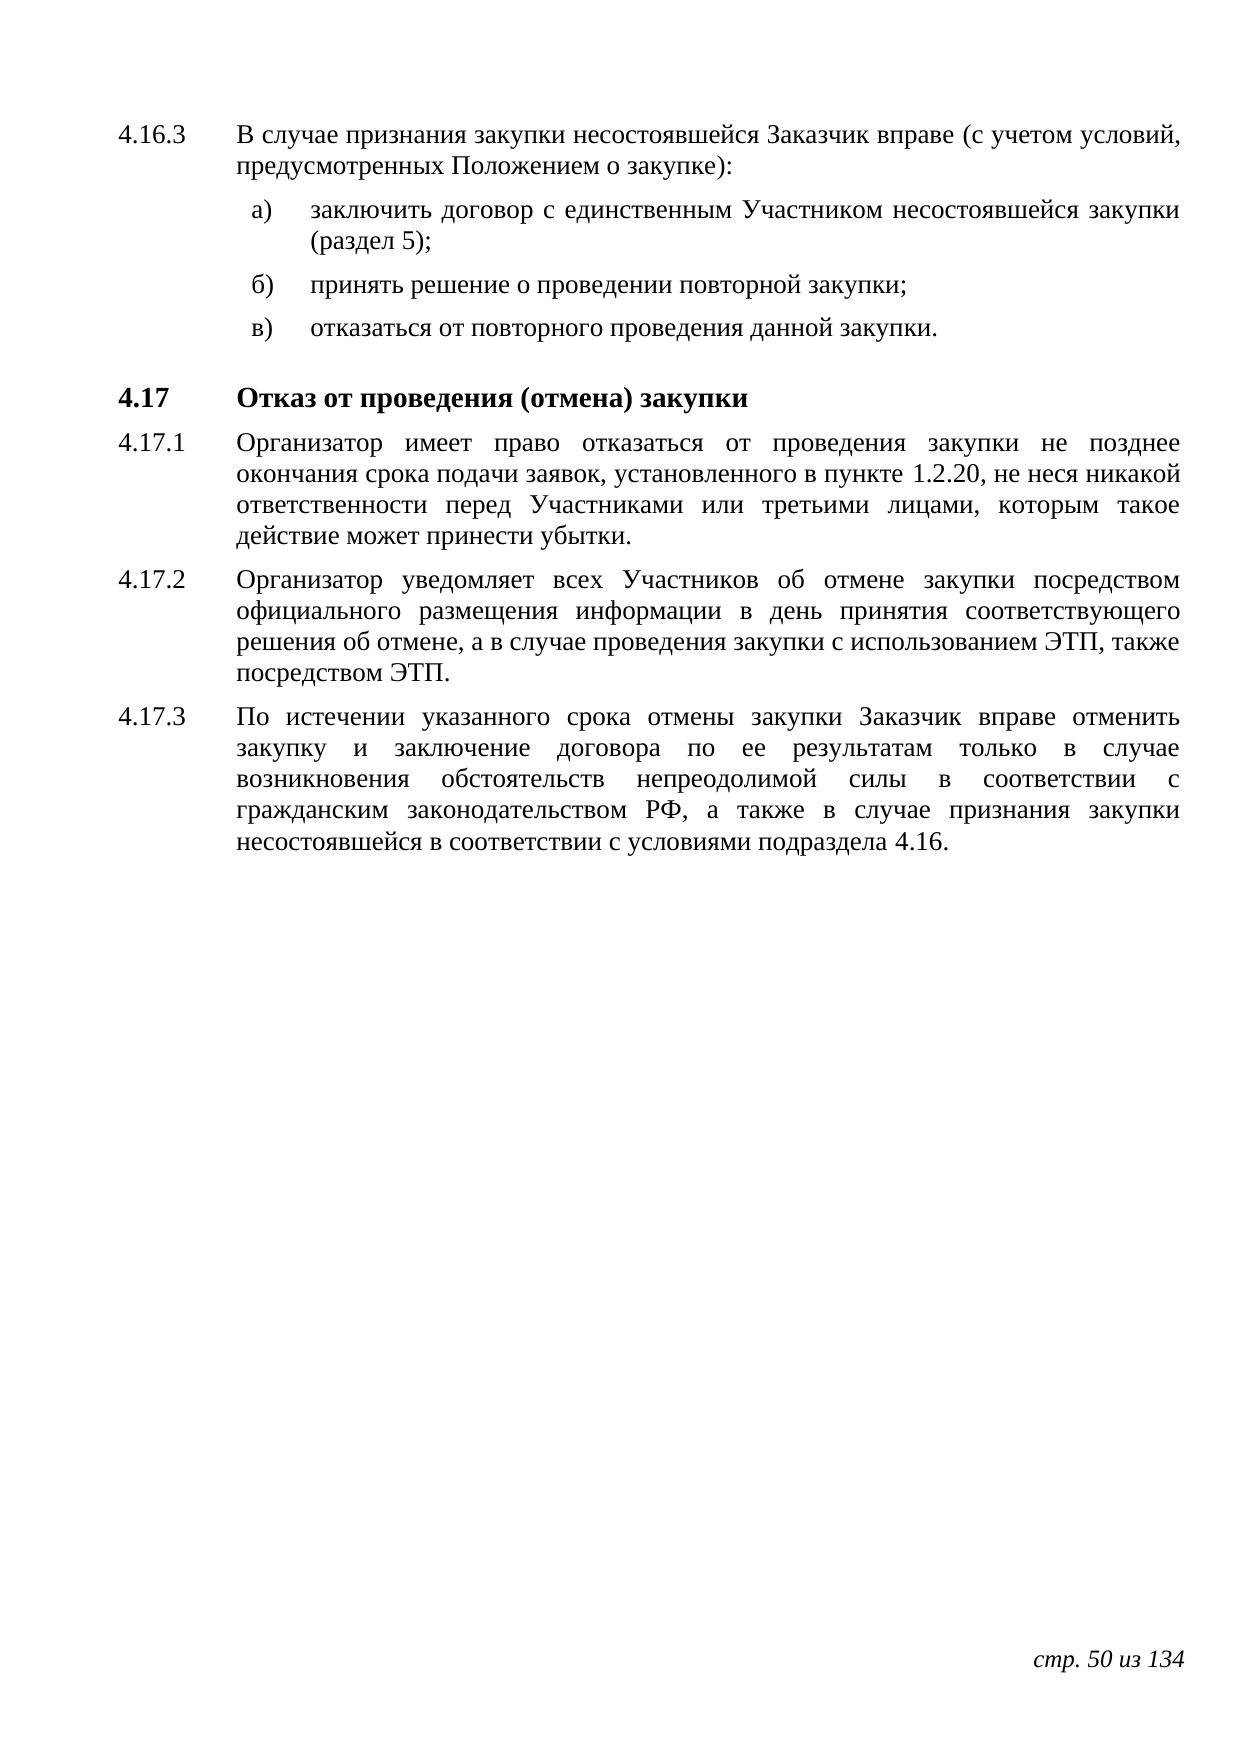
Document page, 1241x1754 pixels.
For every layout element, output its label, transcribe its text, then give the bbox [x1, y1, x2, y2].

text В случае признания закупки несостоявшейся Заказчик вправе (с учетом условий, предусмотренных Положением о закупке): [118, 118, 1181, 180]
text Организатор уведомляет всех Участников об отмене закупки посредством официального размещения информации в день принятия соответствующего решения об отмене, а в случае проведения закупки с использованием ЭТП, также посредством ЭТП. [118, 563, 1181, 688]
text отказаться от повторного проведения данной закупки. [251, 311, 1181, 342]
text заключить договор с единственным Участником несостоявшейся закупки (раздел 5); [251, 193, 1181, 255]
text Организатор имеет право отказаться от проведения закупки не позднее окончания срока подачи заявок, установленного в пункте 1.2.20, не неся никакой ответственности перед Участниками или третьими лицами, которым такое действие может принести убытки. [118, 426, 1181, 551]
subtitle Отказ от проведения (отмена) закупки [118, 380, 1181, 413]
text принять решение о проведении повторной закупки; [251, 268, 1181, 299]
text По истечении указанного срока отмены закупки Заказчик вправе отменить закупку и заключение договора по ее результатам только в случае возникновения обстоятельств непреодолимой силы в соответствии с гражданским законодательством РФ, а также в случае признания закупки несостоявшейся в соответствии с условиями подраздела 4.16. [118, 700, 1181, 856]
